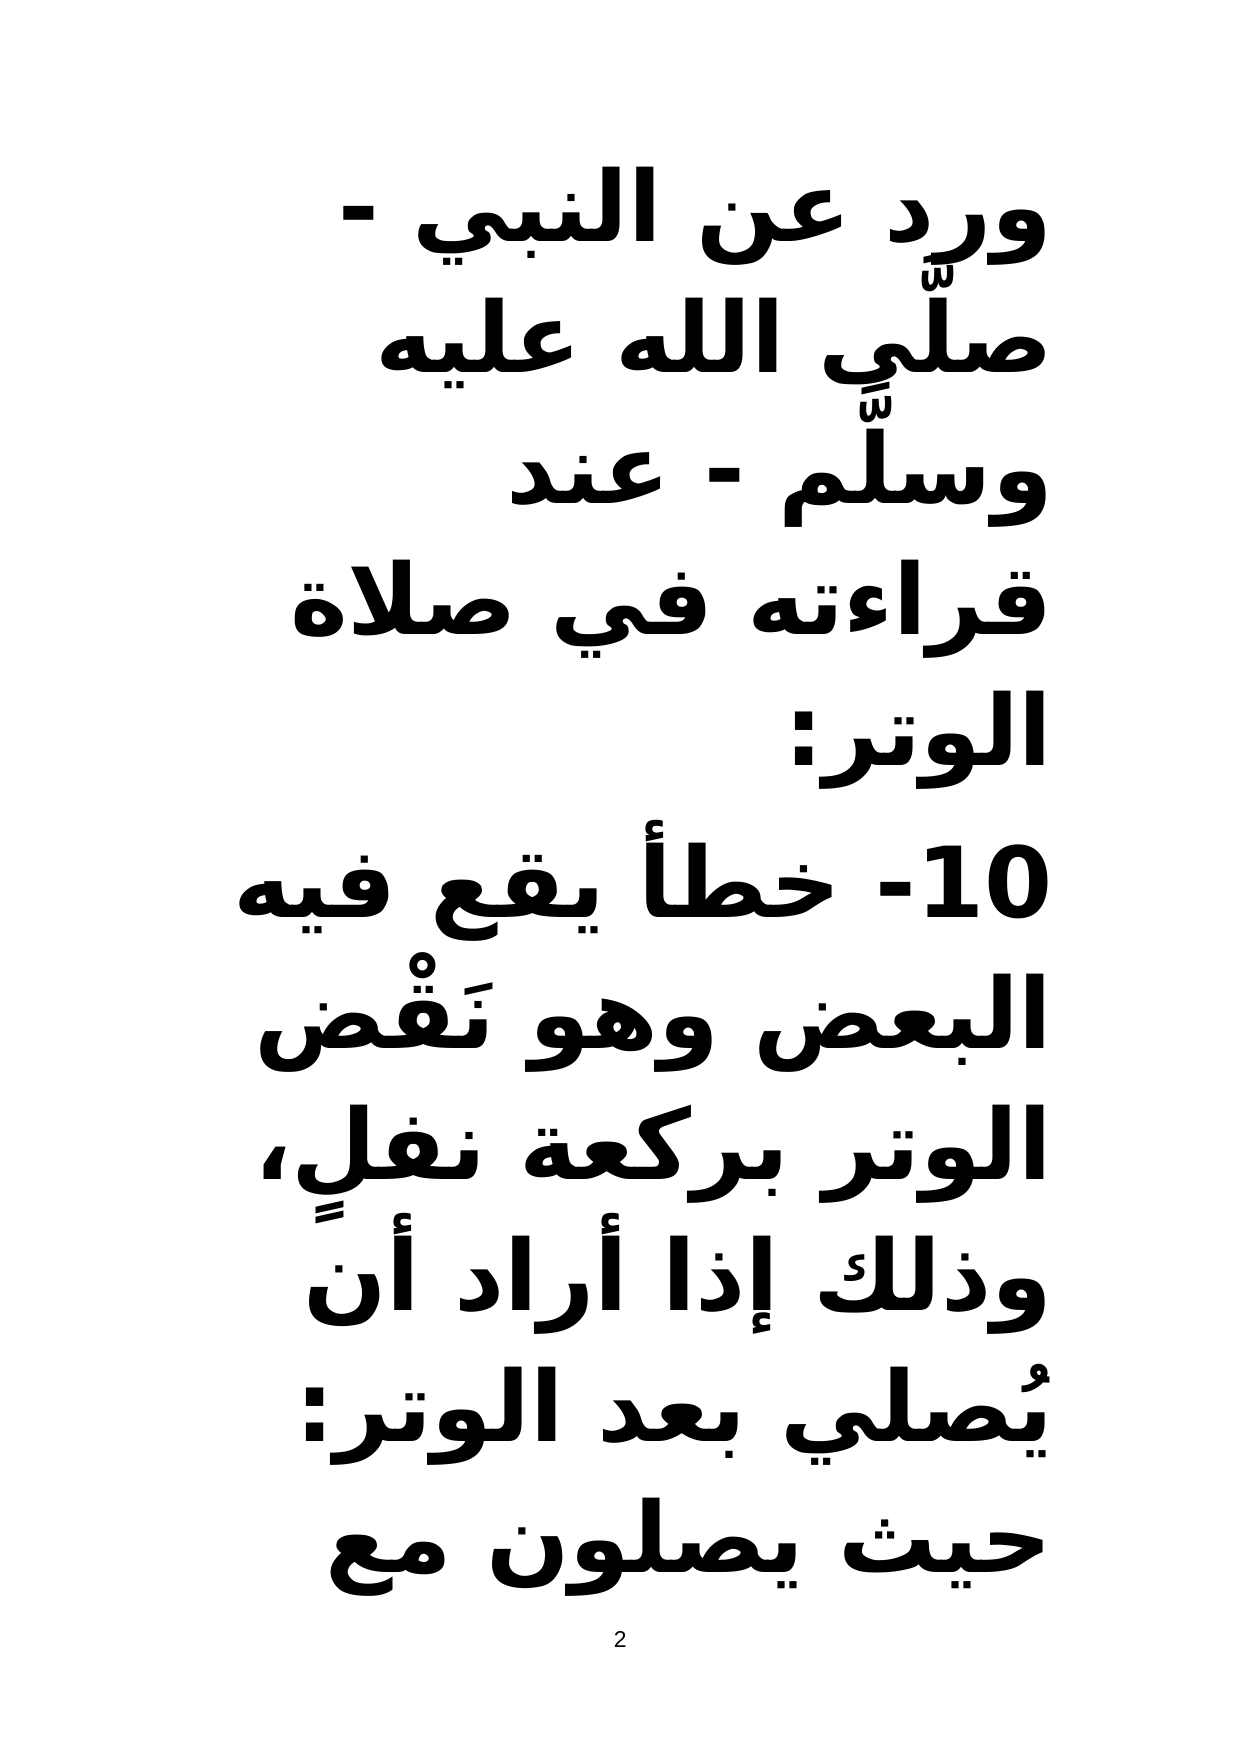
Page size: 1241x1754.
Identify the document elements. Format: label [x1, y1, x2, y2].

text [187, 826, 1053, 1595]
text [187, 150, 1053, 788]
